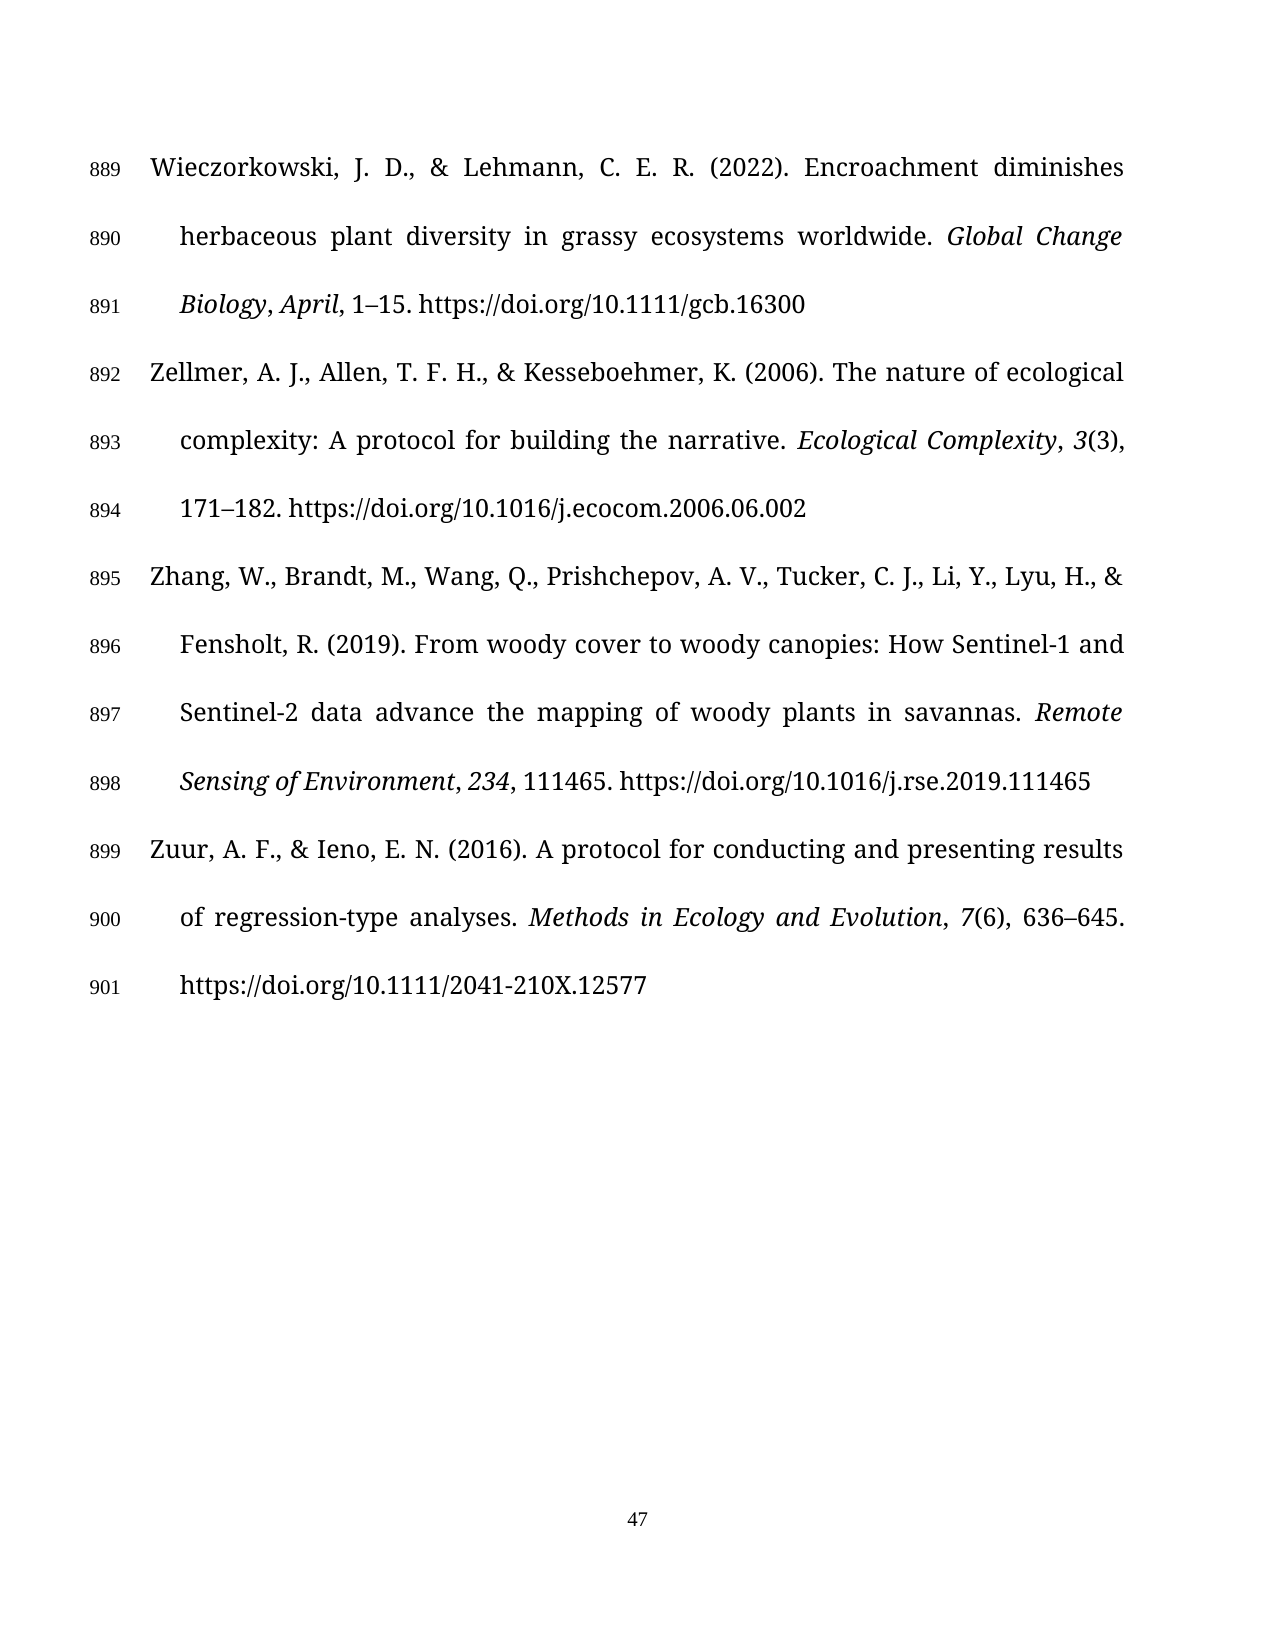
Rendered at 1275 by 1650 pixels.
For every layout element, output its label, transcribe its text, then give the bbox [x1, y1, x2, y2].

text Zellmer, A. J., Allen, T. F. H., & Kesseboehmer, K. (2006). The nature of ecological complexity: A protocol for building the narrative. Ecological Complexity, 3(3), 171–182. https://doi.org/10.1016/j.ecocom.2006.06.002 [150, 354, 1125, 525]
text Zuur, A. F., & Ieno, E. N. (2016). A protocol for conducting and presenting results of regression-type analyses. Methods in Ecology and Evolution, 7(6), 636–645. https://doi.org/10.1111/2041-210X.12577 [150, 831, 1125, 1002]
text Zhang, W., Brandt, M., Wang, Q., Prishchepov, A. V., Tucker, C. J., Li, Y., Lyu, H., & Fensholt, R. (2019). From woody cover to woody canopies: How Sentinel-1 and Sentinel-2 data advance the mapping of woody plants in savannas. Remote Sensing of Environment, 234, 111465. https://doi.org/10.1016/j.rse.2019.111465 [150, 559, 1125, 797]
text Wieczorkowski, J. D., & Lehmann, C. E. R. (2022). Encroachment diminishes herbaceous plant diversity in grassy ecosystems worldwide. Global Change Biology, April, 1–15. https://doi.org/10.1111/gcb.16300 [150, 150, 1125, 320]
